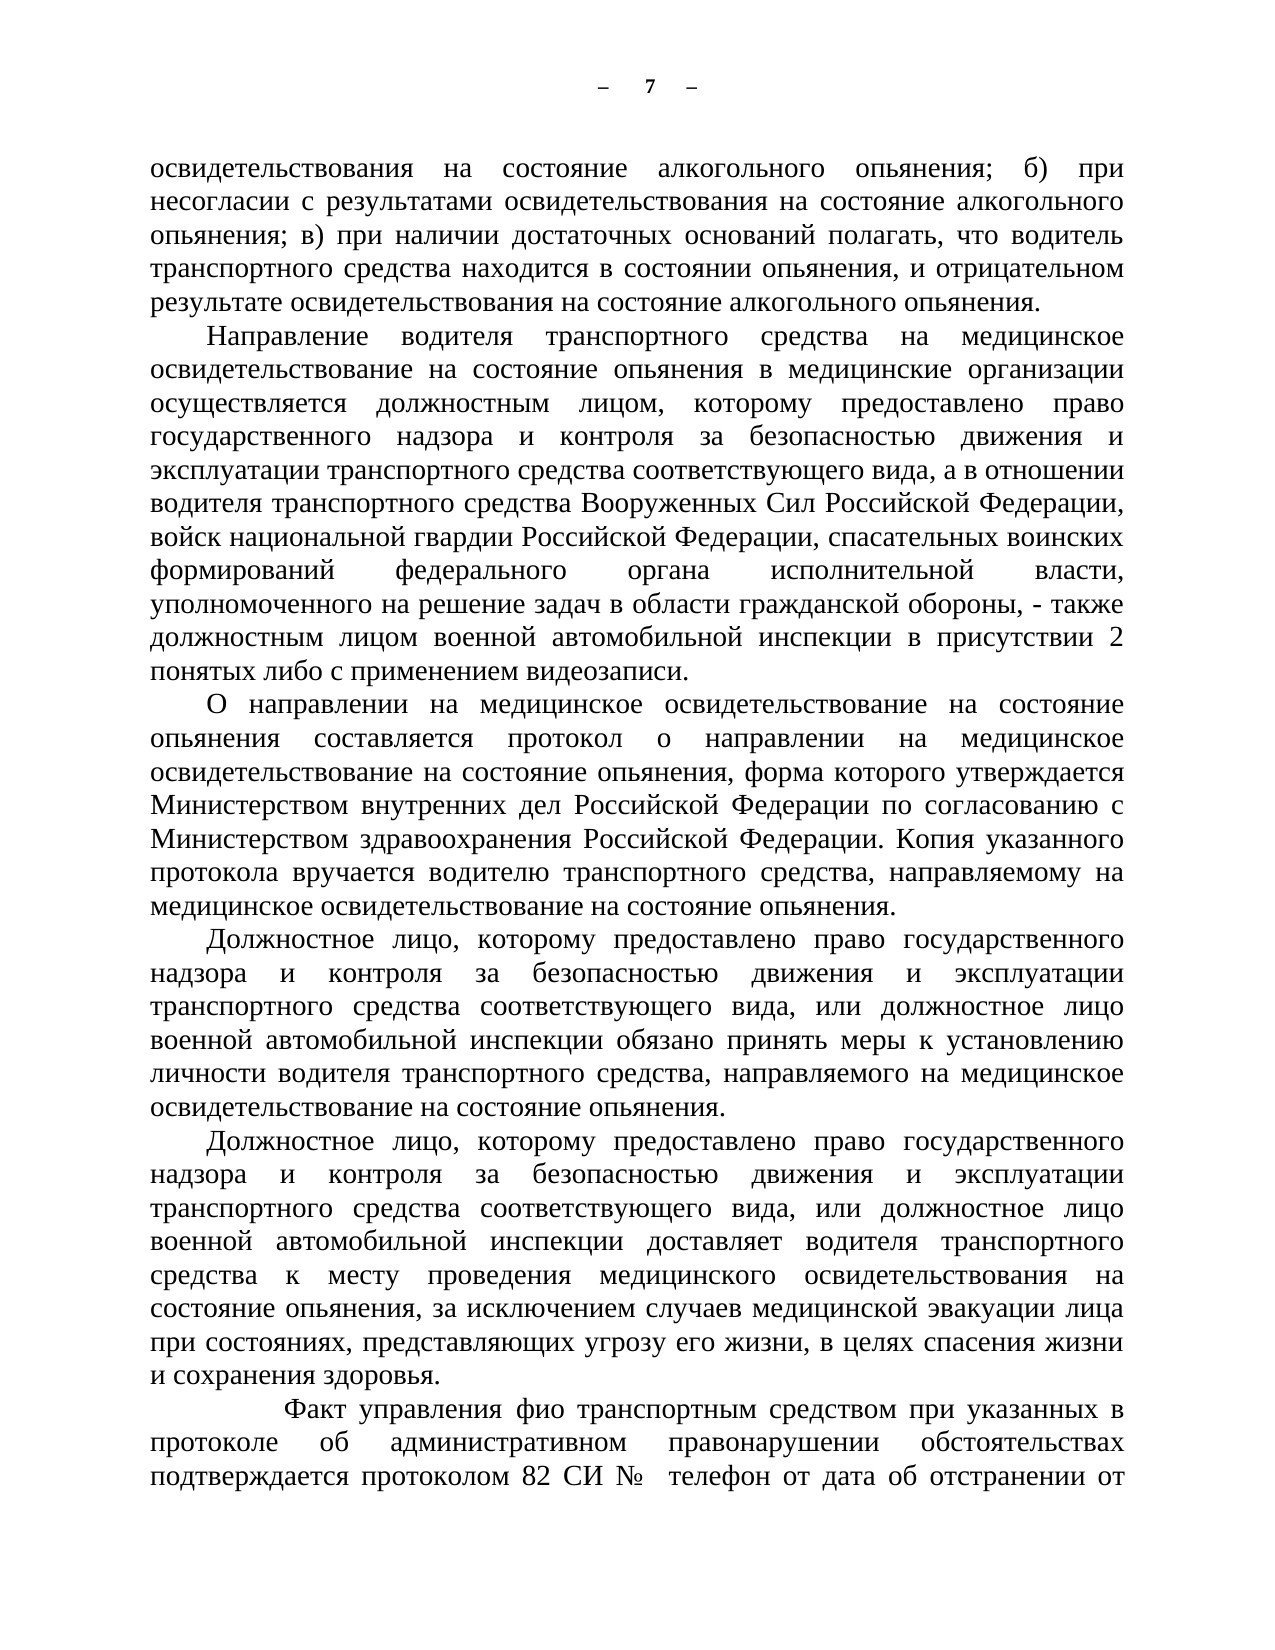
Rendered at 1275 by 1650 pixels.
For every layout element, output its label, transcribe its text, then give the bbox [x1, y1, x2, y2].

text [150, 150, 1125, 318]
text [150, 1391, 1125, 1492]
text О направлении на медицинское освидетельствование на состояние опьянения составляется протокол о направлении на медицинское освидетельствование на состояние опьянения, форма которого утверждается Министерством внутренних дел Российской Федерации по согласованию с Министерством здравоохранения Российской Федерации. Копия указанного протокола вручается водителю транспортного средства, направляемому на медицинское освидетельствование на состояние опьянения. [150, 687, 1125, 921]
text Должностное лицо, которому предоставлено право государственного надзора и контроля за безопасностью движения и эксплуатации транспортного средства соответствующего вида, или должностное лицо военной автомобильной инспекции доставляет водителя транспортного средства к месту проведения медицинского освидетельствования на состояние опьянения, за исключением случаев медицинской эвакуации лица при состояниях, представляющих угрозу его жизни, в целях спасения жизни и сохранения здоровья. [150, 1123, 1125, 1391]
text Направление водителя транспортного средства на медицинское освидетельствование на состояние опьянения в медицинские организации осуществляется должностным лицом, которому предоставлено право государственного надзора и контроля за безопасностью движения и эксплуатации транспортного средства соответствующего вида, а в отношении водителя транспортного средства Вооруженных Сил Российской Федерации, войск национальной гвардии Российской Федерации, спасательных воинских формирований федерального органа исполнительной власти, уполномоченного на решение задач в области гражданской обороны, - также должностным лицом военной автомобильной инспекции в присутствии 2 понятых либо с применением видеозаписи. [150, 318, 1125, 687]
text Должностное лицо, которому предоставлено право государственного надзора и контроля за безопасностью движения и эксплуатации транспортного средства соответствующего вида, или должностное лицо военной автомобильной инспекции обязано принять меры к установлению личности водителя транспортного средства, направляемого на медицинское освидетельствование на состояние опьянения. [150, 921, 1125, 1123]
